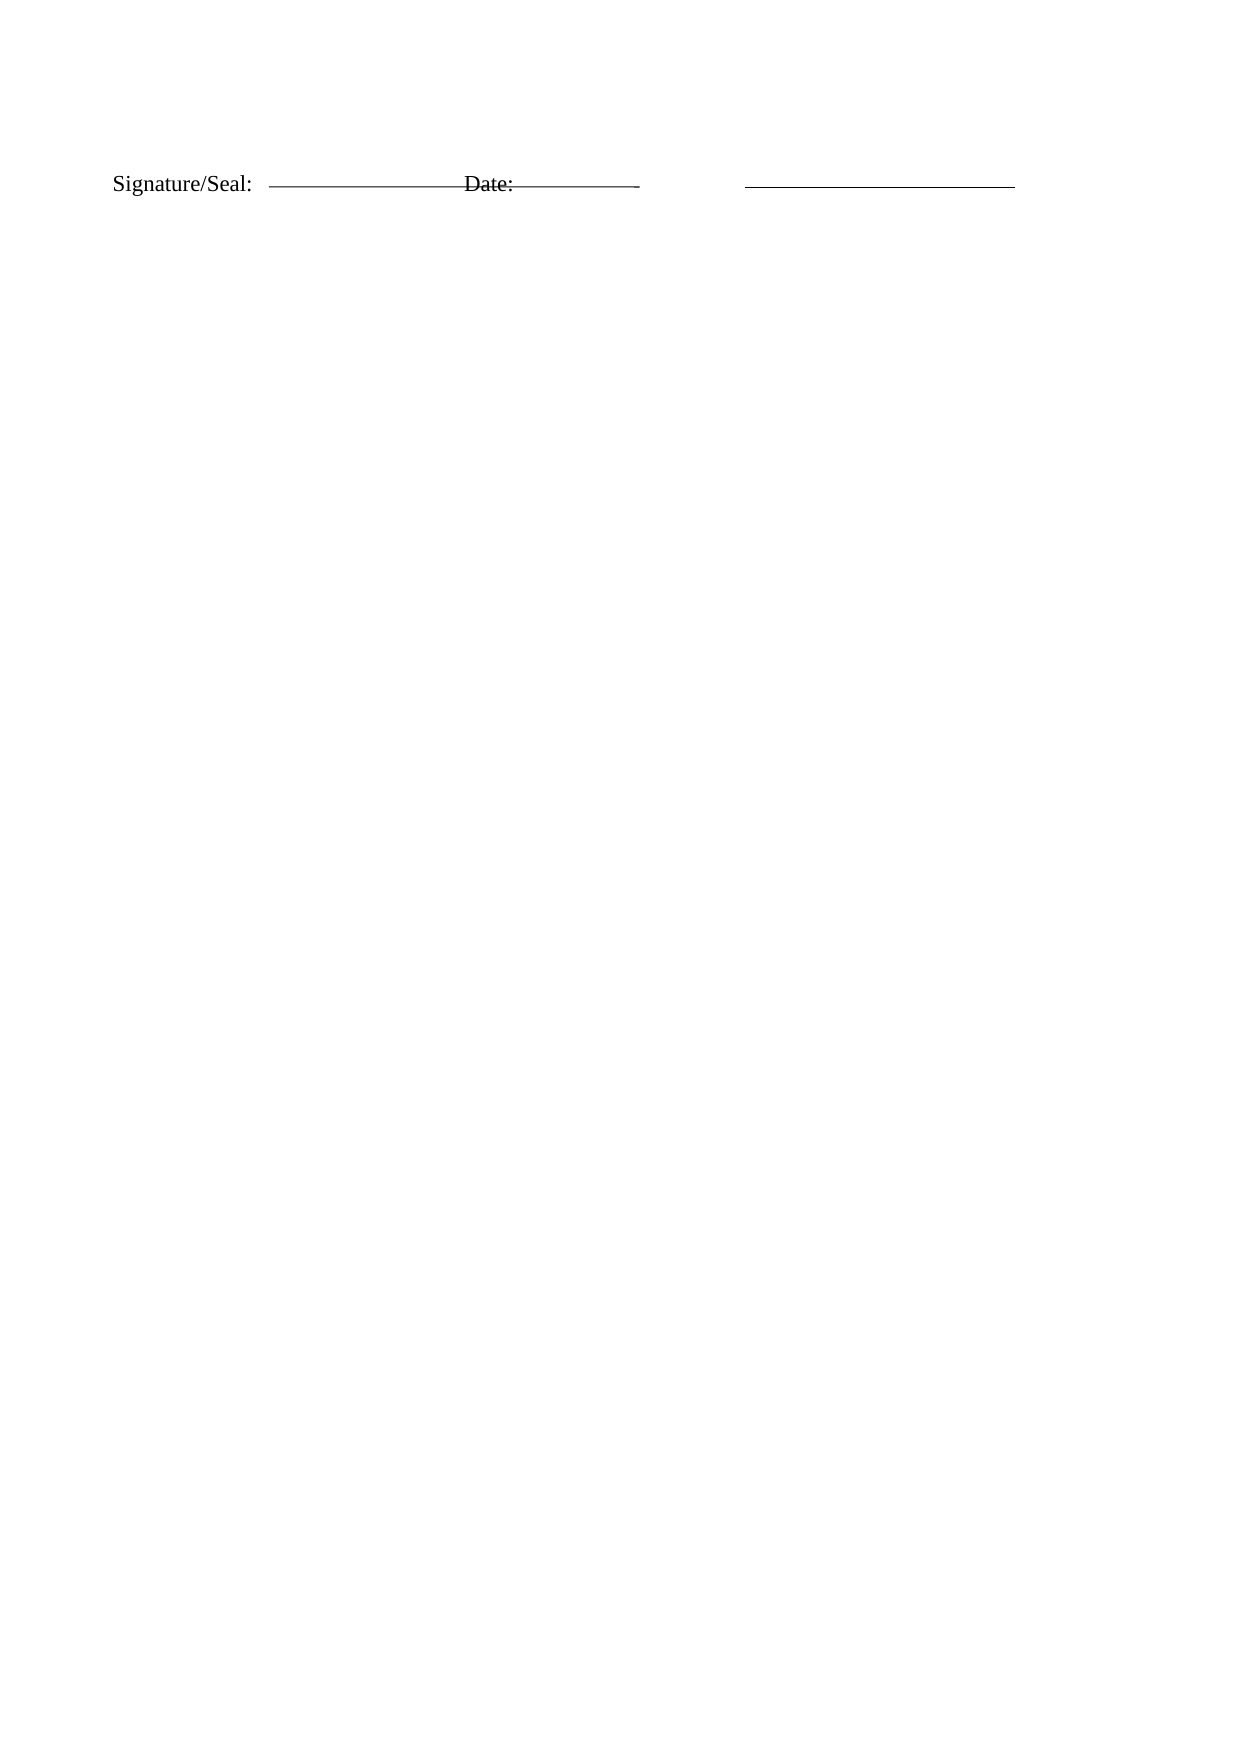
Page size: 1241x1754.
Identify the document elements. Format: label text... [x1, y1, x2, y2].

text Signature/Seal: Date: [112, 164, 1128, 202]
